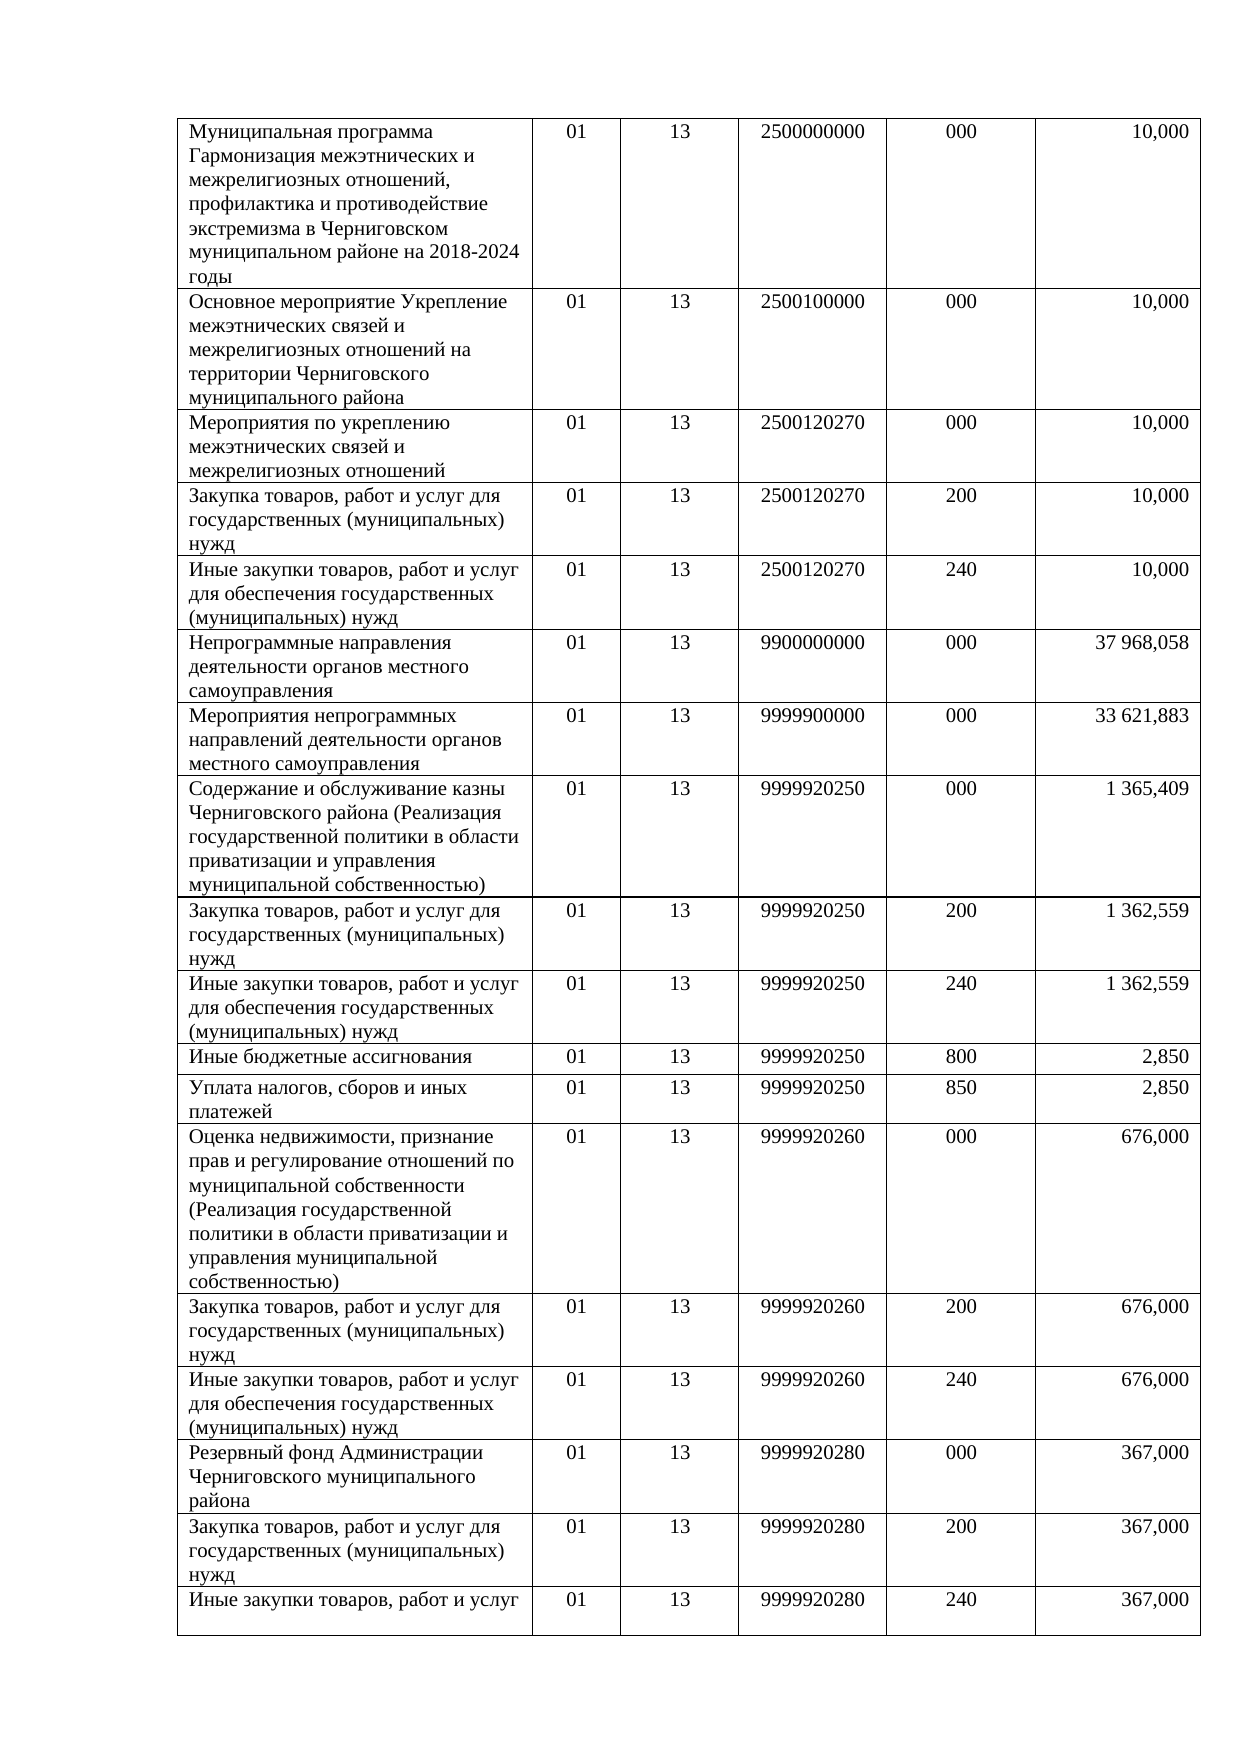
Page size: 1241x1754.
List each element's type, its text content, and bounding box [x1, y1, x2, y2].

table_cell 9999920260 [739, 1124, 886, 1293]
table_cell 9999920260 [739, 1367, 886, 1439]
table_cell 800 [887, 1044, 1035, 1074]
table_cell 9999920250 [739, 776, 886, 896]
table_cell 9999900000 [739, 703, 886, 775]
table_cell Иные бюджетные ассигнования [178, 1044, 532, 1074]
table_cell 9999920280 [739, 1440, 886, 1512]
table_cell 01 [533, 971, 620, 1043]
table_cell 13 [621, 410, 738, 482]
table_cell Иные закупки товаров, работ и услуг для обеспечения государственных (муниципальных) нужд [178, 971, 532, 1043]
table_cell Непрограммные направления деятельности органов местного самоуправления [178, 630, 532, 702]
table_cell 240 [887, 971, 1035, 1043]
table_cell 200 [887, 1514, 1035, 1586]
table_cell Мероприятия непрограммных направлений деятельности органов местного самоуправления [178, 703, 532, 775]
table_cell Содержание и обслуживание казны Черниговского района (Реализация государственной политики в области приватизации и управления муниципальной собственностью) [178, 776, 532, 896]
table_cell 000 [887, 119, 1035, 288]
table_cell 01 [533, 1294, 620, 1366]
table_cell 01 [533, 289, 620, 409]
table_cell 200 [887, 898, 1035, 970]
table_cell 01 [533, 703, 620, 775]
table_cell 01 [533, 898, 620, 970]
table_cell Мероприятия по укреплению межэтнических связей и межрелигиозных отношений [178, 410, 532, 482]
table_cell 000 [887, 776, 1035, 896]
table_cell Оценка недвижимости, признание прав и регулирование отношений по муниципальной собственности (Реализация государственной политики в области приватизации и управления муниципальной собственностью) [178, 1124, 532, 1293]
table_cell 2500120270 [739, 410, 886, 482]
table_cell 000 [887, 630, 1035, 702]
table_cell 13 [621, 776, 738, 896]
table_cell 13 [621, 1367, 738, 1439]
table_cell 1 365,409 [1036, 776, 1200, 896]
table_cell 13 [621, 630, 738, 702]
table_cell Закупка товаров, работ и услуг для государственных (муниципальных) нужд [178, 483, 532, 555]
table_cell 13 [621, 483, 738, 555]
table_cell 01 [533, 1440, 620, 1512]
table_cell 01 [533, 556, 620, 629]
table_cell 13 [621, 1294, 738, 1366]
table_cell Основное мероприятие Укрепление межэтнических связей и межрелигиозных отношений на территории Черниговского муниципального района [178, 289, 532, 409]
table_cell 10,000 [1036, 119, 1200, 288]
table_cell 9900000000 [739, 630, 886, 702]
table_cell 9999920280 [739, 1514, 886, 1586]
table_cell 367,000 [1036, 1514, 1200, 1586]
table_cell 01 [533, 119, 620, 288]
table_cell 9999920260 [739, 1294, 886, 1366]
table_cell 2,850 [1036, 1044, 1200, 1074]
table_cell 01 [533, 1075, 620, 1123]
table_cell 13 [621, 1124, 738, 1293]
table_cell 13 [621, 1075, 738, 1123]
table_cell 000 [887, 410, 1035, 482]
table_cell 10,000 [1036, 410, 1200, 482]
table_cell 01 [533, 630, 620, 702]
table_cell 2500120270 [739, 483, 886, 555]
table_cell 13 [621, 1044, 738, 1074]
table_cell Закупка товаров, работ и услуг для государственных (муниципальных) нужд [178, 898, 532, 970]
table_cell 200 [887, 483, 1035, 555]
table_cell 01 [533, 1367, 620, 1439]
table_cell 2500120270 [739, 556, 886, 629]
table_cell 000 [887, 703, 1035, 775]
table_cell 000 [887, 289, 1035, 409]
table_cell 367,000 [1036, 1587, 1200, 1635]
table_cell 676,000 [1036, 1124, 1200, 1293]
table_cell Закупка товаров, работ и услуг для государственных (муниципальных) нужд [178, 1514, 532, 1586]
table_cell 37 968,058 [1036, 630, 1200, 702]
table_cell 000 [887, 1124, 1035, 1293]
table_cell 01 [533, 776, 620, 896]
table_cell 01 [533, 1124, 620, 1293]
table_cell 01 [533, 1514, 620, 1586]
table_cell Закупка товаров, работ и услуг для государственных (муниципальных) нужд [178, 1294, 532, 1366]
table_cell 9999920250 [739, 1044, 886, 1074]
table_cell 240 [887, 1587, 1035, 1635]
table_cell Иные закупки товаров, работ и услуг для обеспечения государственных (муниципальных) нужд [178, 1367, 532, 1439]
table_cell 1 362,559 [1036, 898, 1200, 970]
table_cell 240 [887, 556, 1035, 629]
table_cell 000 [887, 1440, 1035, 1512]
table_cell 676,000 [1036, 1294, 1200, 1366]
table_cell 13 [621, 971, 738, 1043]
table_cell 13 [621, 289, 738, 409]
table_cell 01 [533, 483, 620, 555]
table_cell 10,000 [1036, 556, 1200, 629]
table_cell 13 [621, 119, 738, 288]
table_cell 01 [533, 1044, 620, 1074]
table_cell 9999920250 [739, 1075, 886, 1123]
table_cell 13 [621, 556, 738, 629]
table_cell 367,000 [1036, 1440, 1200, 1512]
table_cell 200 [887, 1294, 1035, 1366]
table_cell Уплата налогов, сборов и иных платежей [178, 1075, 532, 1123]
table_cell 13 [621, 898, 738, 970]
table_cell 850 [887, 1075, 1035, 1123]
table_cell 01 [533, 410, 620, 482]
table_cell Муниципальная программа Гармонизация межэтнических и межрелигиозных отношений, профилактика и противодействие экстремизма в Черниговском муниципальном районе на 2018-2024 годы [178, 119, 532, 288]
table_cell 9999920250 [739, 898, 886, 970]
table_cell 10,000 [1036, 289, 1200, 409]
table_cell 33 621,883 [1036, 703, 1200, 775]
table_cell 13 [621, 1587, 738, 1635]
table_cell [178, 1587, 532, 1635]
table_cell Иные закупки товаров, работ и услуг для обеспечения государственных (муниципальных) нужд [178, 556, 532, 629]
table_cell 13 [621, 1514, 738, 1586]
table_cell 13 [621, 1440, 738, 1512]
table_cell 10,000 [1036, 483, 1200, 555]
table_cell Резервный фонд Администрации Черниговского муниципального района [178, 1440, 532, 1512]
table_cell 1 362,559 [1036, 971, 1200, 1043]
table_cell 2500100000 [739, 289, 886, 409]
table_cell 2,850 [1036, 1075, 1200, 1123]
table_cell 9999920250 [739, 971, 886, 1043]
table_cell 9999920280 [739, 1587, 886, 1635]
table_cell 676,000 [1036, 1367, 1200, 1439]
table_cell 2500000000 [739, 119, 886, 288]
table_cell 01 [533, 1587, 620, 1635]
table_cell 13 [621, 703, 738, 775]
table_cell 240 [887, 1367, 1035, 1439]
